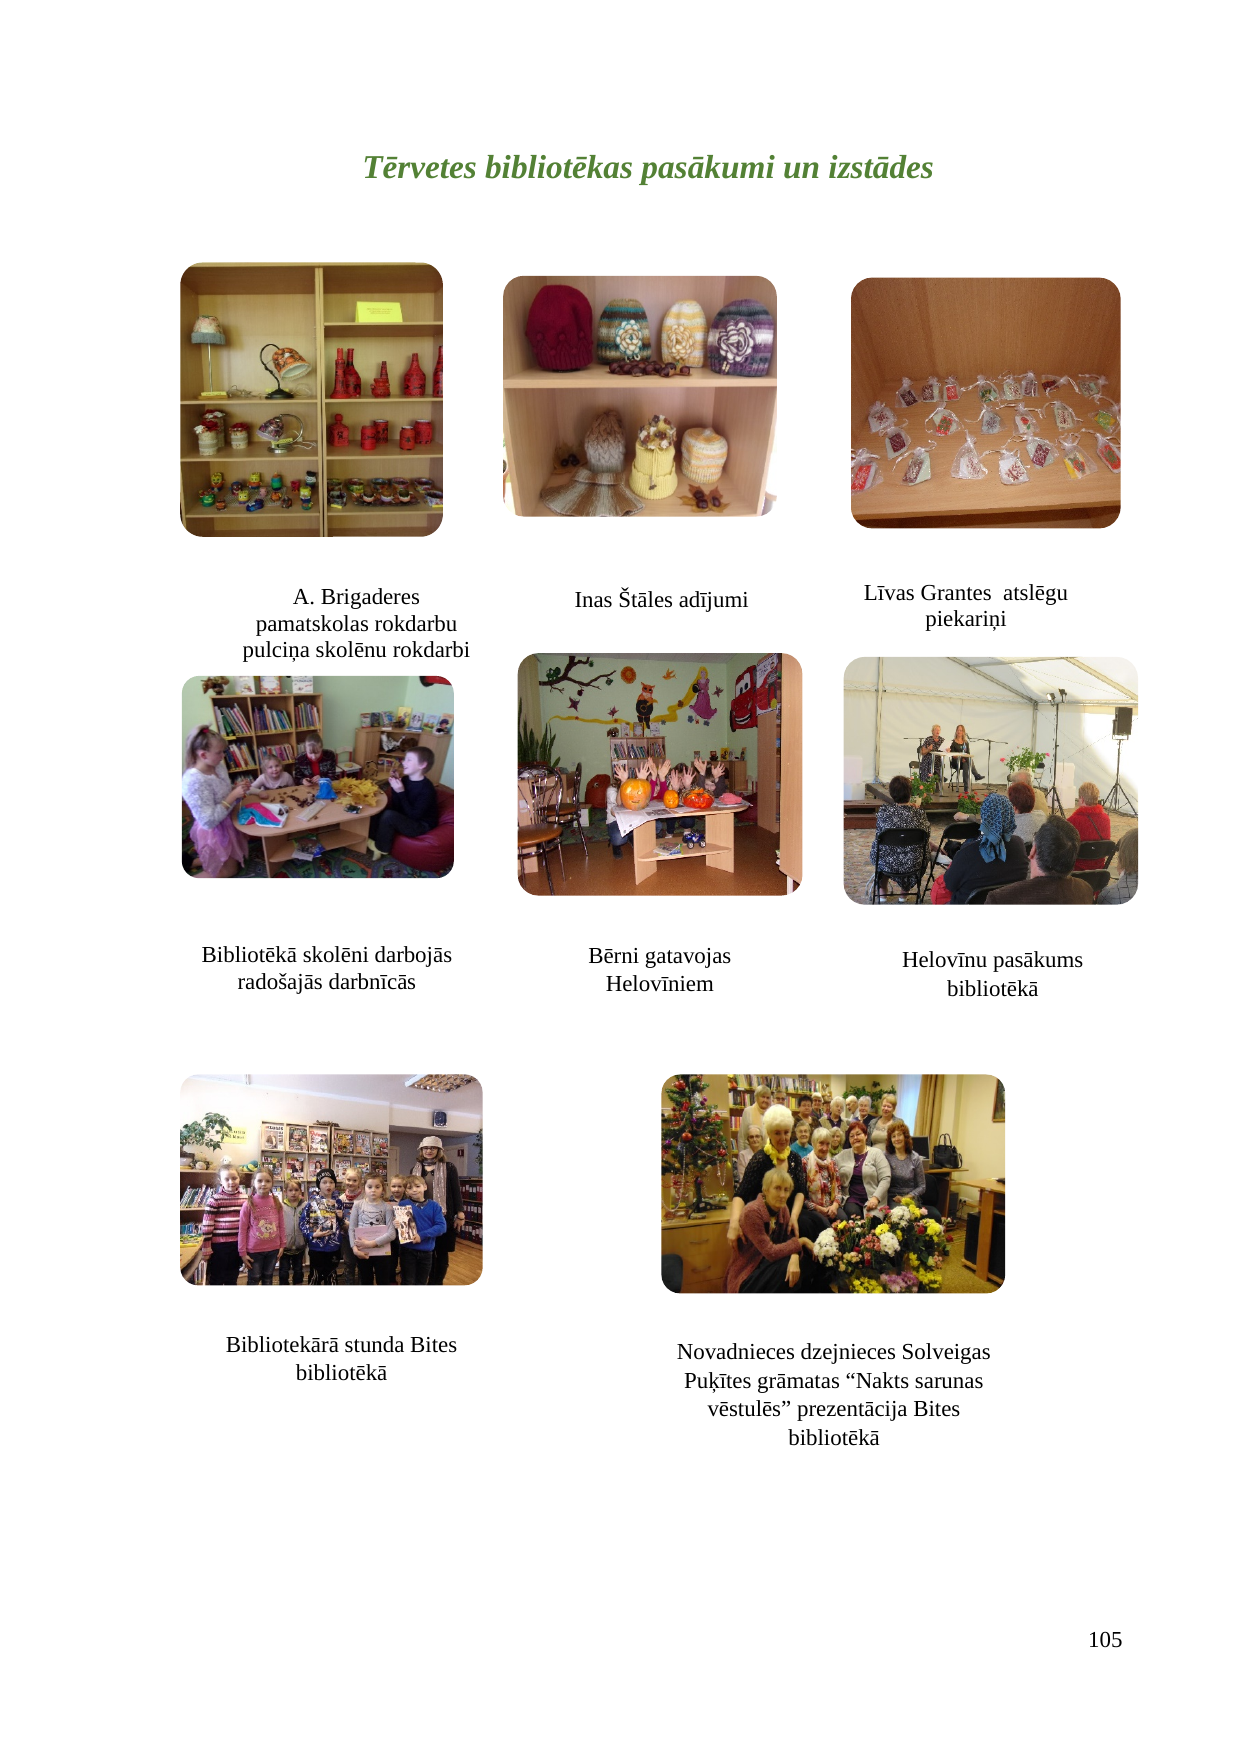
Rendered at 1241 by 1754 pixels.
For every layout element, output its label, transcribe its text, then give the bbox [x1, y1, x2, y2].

picture [181, 675, 454, 879]
picture [180, 262, 443, 537]
picture [180, 1074, 483, 1286]
picture [851, 277, 1121, 529]
picture [517, 653, 803, 896]
picture [503, 275, 777, 517]
picture [843, 656, 1139, 905]
text Tērvetes bibliotēkas pasākumi un izstādes [177, 148, 1122, 186]
picture [661, 1074, 1006, 1294]
